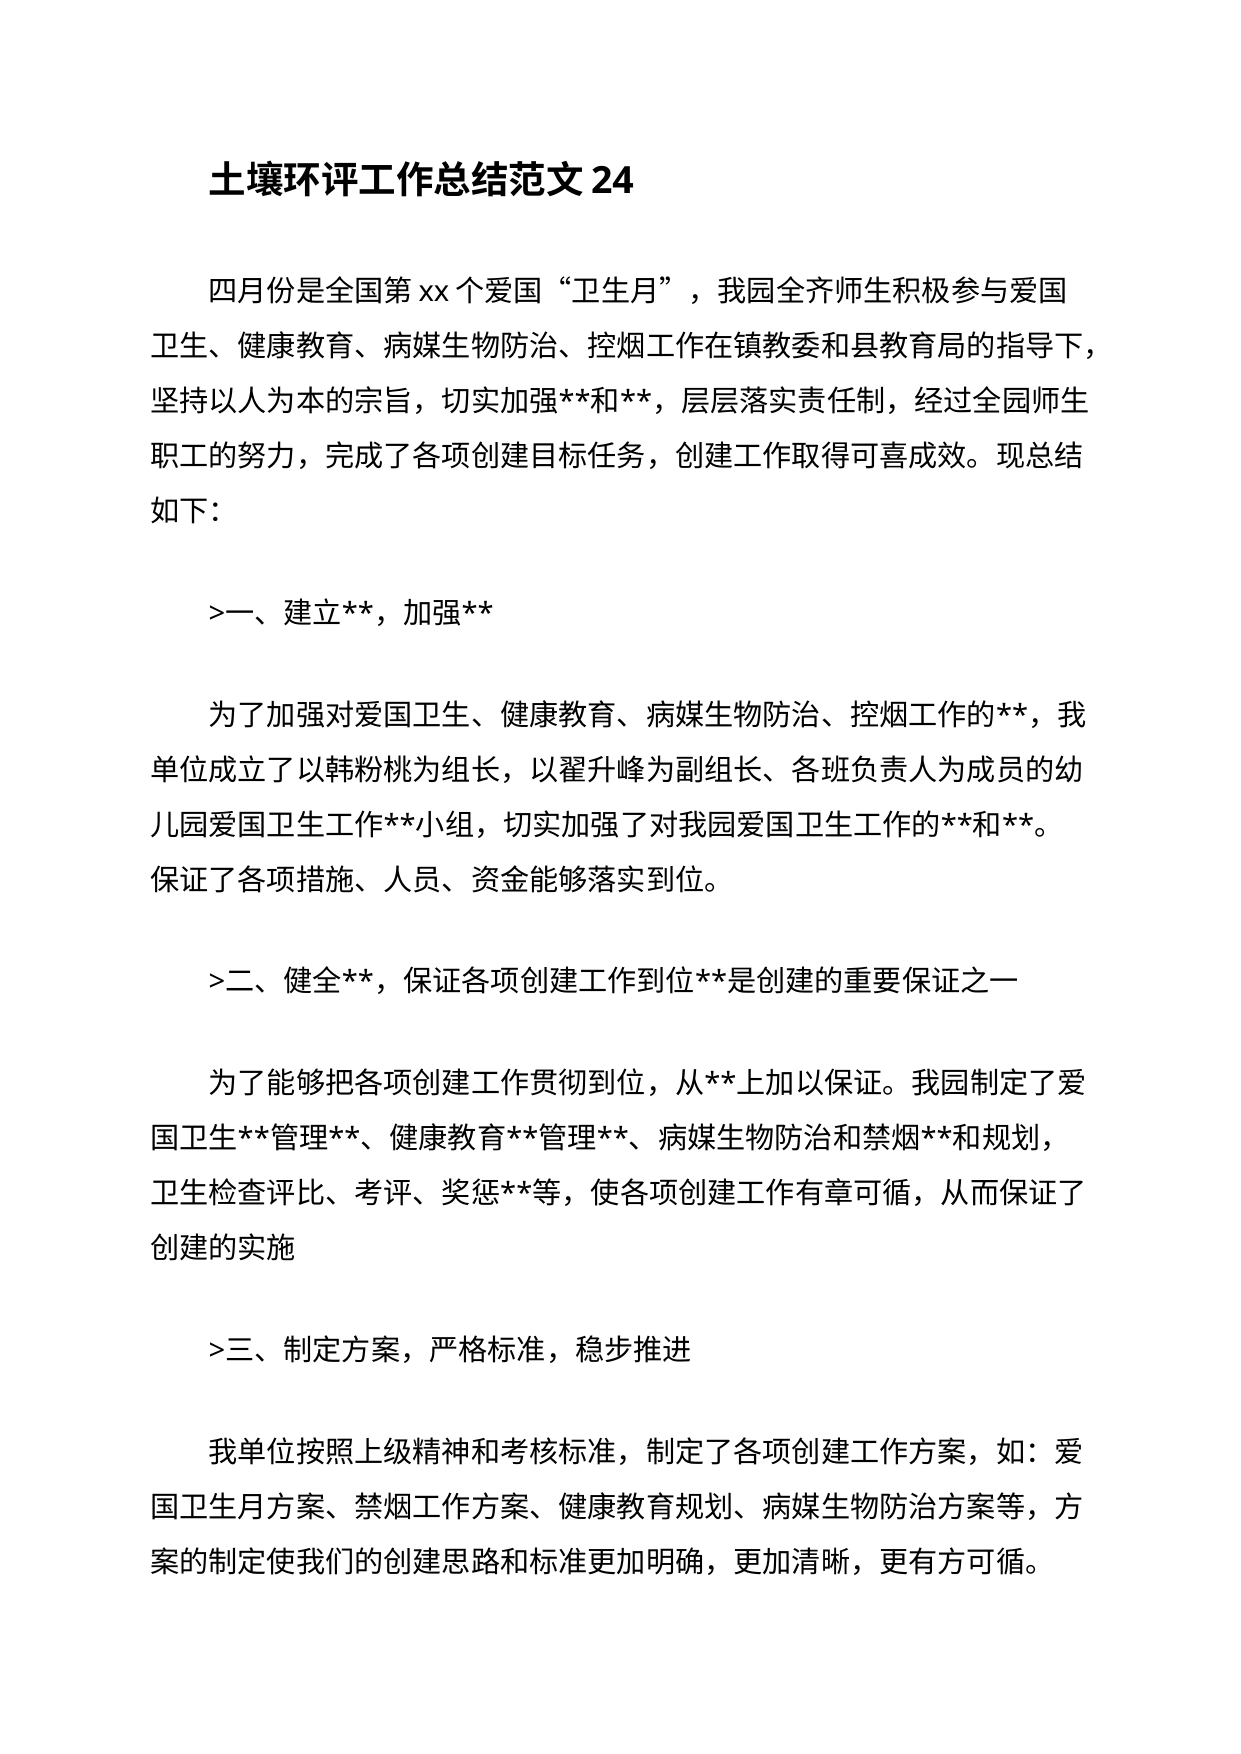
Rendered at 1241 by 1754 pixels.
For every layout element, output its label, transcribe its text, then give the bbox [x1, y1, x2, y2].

text >三、制定方案，严格标准，稳步推进 [150, 1327, 1090, 1369]
text 为了加强对爱国卫生、健康教育、病媒生物防治、控烟工作的**，我单位成立了以韩粉桃为组长，以翟升峰为副组长、各班负责人为成员的幼儿园爱国卫生工作**小组，切实加强了对我园爱国卫生工作的**和**。保证了各项措施、人员、资金能够落实到位。 [150, 691, 1090, 898]
text 我单位按照上级精神和考核标准，制定了各项创建工作方案，如：爱国卫生月方案、禁烟工作方案、健康教育规划、病媒生物防治方案等，方案的制定使我们的创建思路和标准更加明确，更加清晰，更有方可循。 [150, 1428, 1090, 1581]
text 为了能够把各项创建工作贯彻到位，从**上加以保证。我园制定了爱国卫生**管理**、健康教育**管理**、病媒生物防治和禁烟**和规划，卫生检查评比、考评、奖惩**等，使各项创建工作有章可循，从而保证了创建的实施 [150, 1060, 1090, 1267]
text 四月份是全国第xx个爱国“卫生月”，我园全齐师生积极参与爱国卫生、健康教育、病媒生物防治、控烟工作在镇教委和县教育局的指导下，坚持以人为本的宗旨，切实加强**和**，层层落实责任制，经过全园师生职工的努力，完成了各项创建目标任务，创建工作取得可喜成效。现总结如下： [150, 268, 1090, 530]
text >一、建立**，加强** [150, 589, 1090, 632]
text >二、健全**，保证各项创建工作到位**是创建的重要保证之一 [150, 958, 1090, 1000]
text 土壤环评工作总结范文24 [150, 150, 1090, 204]
